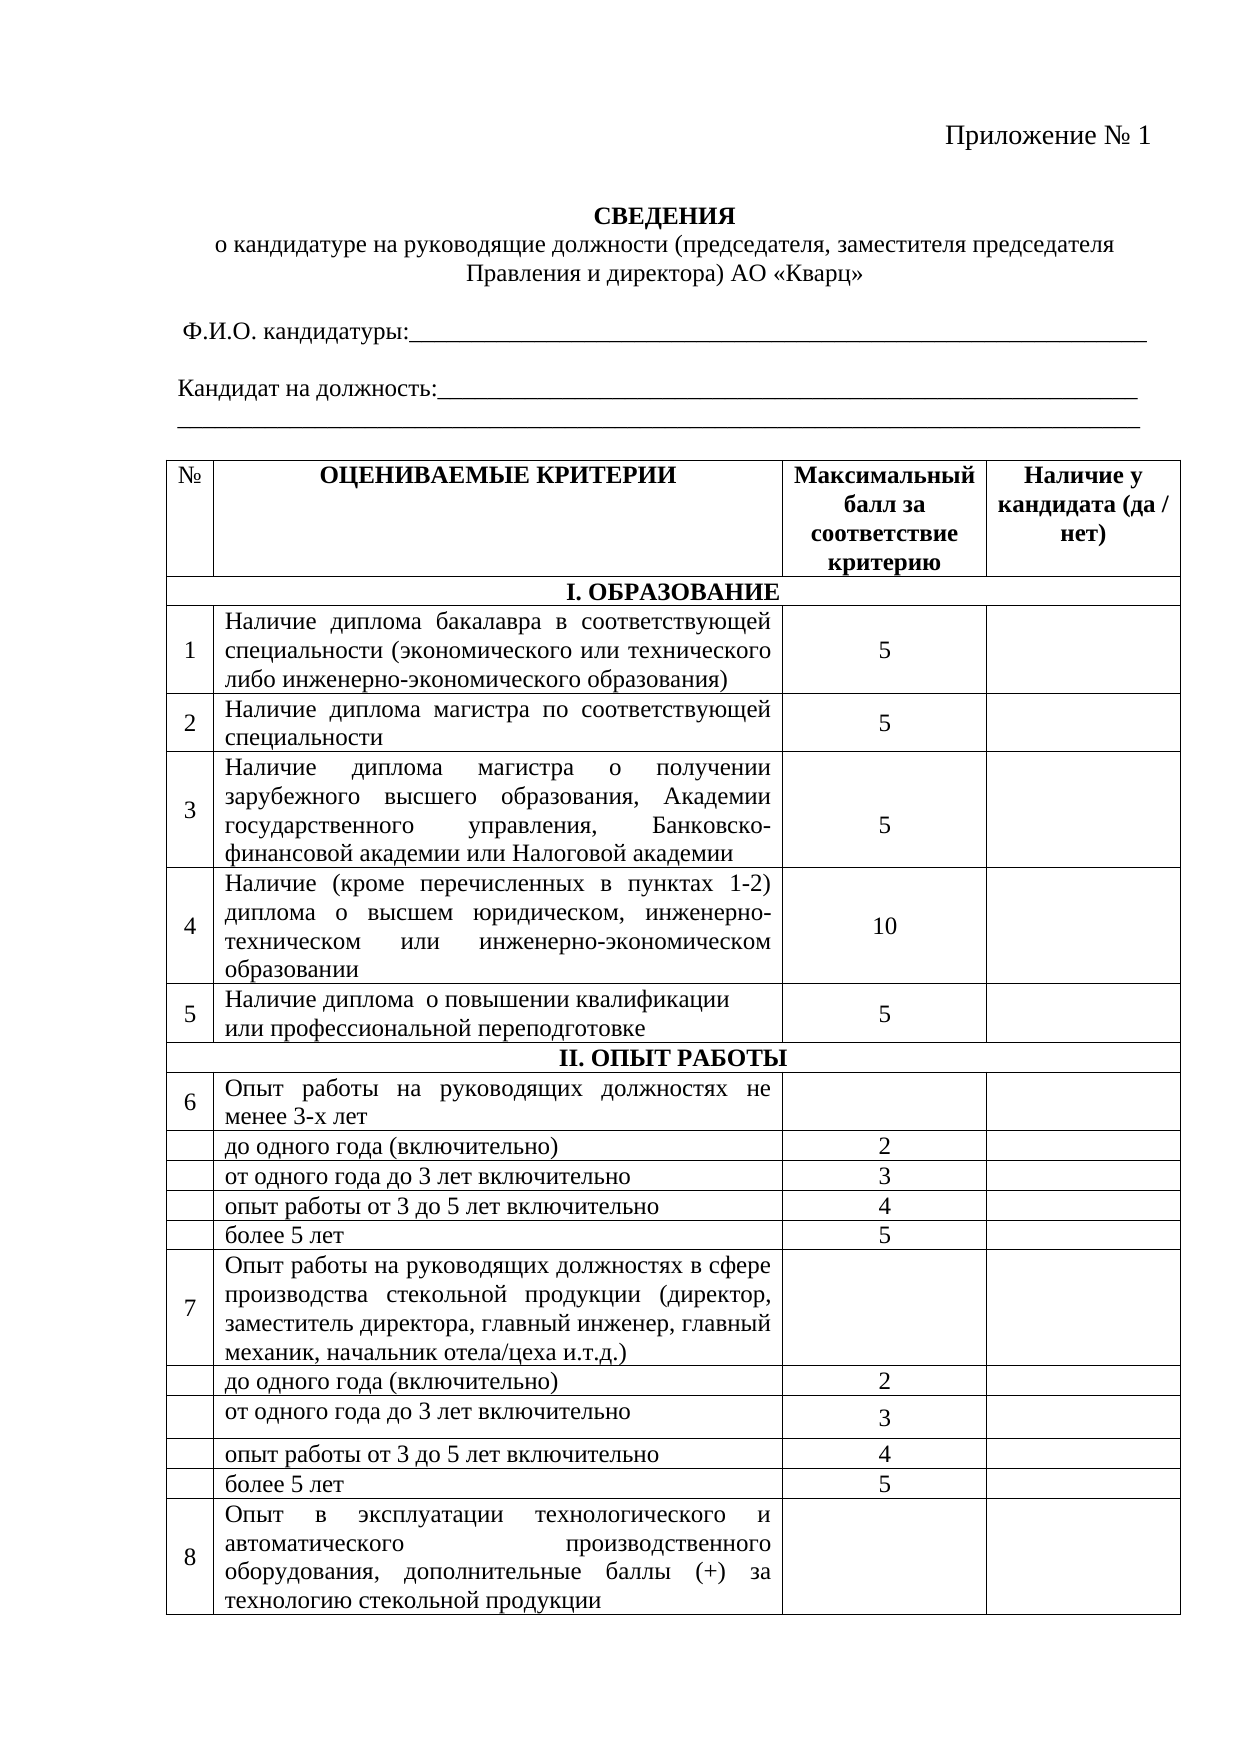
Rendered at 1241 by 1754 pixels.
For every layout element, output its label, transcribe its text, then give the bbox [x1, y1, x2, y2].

table_cell 6 [167, 1073, 213, 1130]
table_cell [987, 1161, 1180, 1190]
table_cell 5 [783, 606, 986, 693]
table_cell более 5 лет [214, 1221, 782, 1249]
table_cell [987, 1250, 1180, 1365]
table_cell 8 [167, 1499, 213, 1614]
table_cell Наличие диплома бакалавра в соответствующей специальности (экономического или технического либо инженерно-экономического образования) [214, 606, 782, 693]
table_cell [987, 1221, 1180, 1249]
table_cell Наличие диплома магистра по соответствующей специальности [214, 694, 782, 751]
table_cell [987, 1131, 1180, 1160]
table_cell 5 [167, 984, 213, 1042]
table_cell [167, 1221, 213, 1249]
text СВЕДЕНИЯ [177, 201, 1152, 229]
text Кандидат на должность:________________________________________________________ [177, 373, 1152, 402]
table_cell Наличие диплома магистра о получении зарубежного высшего образования, Академии государственного управления, Банковско-финансовой академии или Налоговой академии [214, 752, 782, 867]
table_cell до одного года (включительно) [214, 1131, 782, 1160]
table_cell [167, 1161, 213, 1190]
text Ф.И.О. кандидатуры:___________________________________________________________ [177, 316, 1152, 344]
table_cell 3 [167, 752, 213, 867]
table_cell [987, 1191, 1180, 1219]
table_cell [783, 1499, 986, 1614]
table_cell опыт работы от 3 до 5 лет включительно [214, 1191, 782, 1219]
table_cell от одного года до 3 лет включительно [214, 1396, 782, 1438]
table_cell [167, 1439, 213, 1468]
table_cell Опыт в эксплуатации технологического и автоматического производственного оборудования, дополнительные баллы (+) за технологию стекольной продукции [214, 1499, 782, 1614]
table_cell от одного года до 3 лет включительно [214, 1161, 782, 1190]
table_cell 2 [167, 694, 213, 751]
table_cell 5 [783, 1469, 986, 1498]
table_cell 5 [783, 1221, 986, 1249]
table_cell [987, 868, 1180, 983]
table_cell [783, 1073, 986, 1130]
table_cell [987, 694, 1180, 751]
table_header Наличие у кандидата (да / нет) [987, 461, 1180, 576]
table_cell до одного года (включительно) [214, 1366, 782, 1395]
table_cell [987, 1366, 1180, 1395]
table_cell [987, 752, 1180, 867]
text о кандидатуре на руководящие должности (председателя, заместителя председателя Правления и директора) АО «Кварц» [177, 229, 1152, 287]
table_cell 2 [783, 1366, 986, 1395]
table_cell [987, 606, 1180, 693]
table_cell [167, 1131, 213, 1160]
table_cell 10 [783, 868, 986, 983]
table_cell [987, 1396, 1180, 1438]
table_cell [783, 1250, 986, 1365]
table_cell [987, 984, 1180, 1042]
table_cell [167, 1469, 213, 1498]
table_cell 5 [783, 984, 986, 1042]
table_header ОЦЕНИВАЕМЫЕ КРИТЕРИИ [214, 461, 782, 576]
table_cell 5 [783, 694, 986, 751]
table_cell опыт работы от 3 до 5 лет включительно [214, 1439, 782, 1468]
table_cell [987, 1499, 1180, 1614]
table_cell Наличие диплома о повышении квалификации или профессиональной переподготовке [214, 984, 782, 1042]
table_cell [987, 1439, 1180, 1468]
table_cell 7 [167, 1250, 213, 1365]
table_header Максимальный балл за соответствие критерию [783, 461, 986, 576]
table_cell II. ОПЫТ РАБОТЫ [167, 1043, 1180, 1072]
table_cell 3 [783, 1161, 986, 1190]
table_cell 2 [783, 1131, 986, 1160]
table_cell Опыт работы на руководящих должностях в сфере производства стекольной продукции (директор, заместитель директора, главный инженер, главный механик, начальник отела/цеха и.т.д.) [214, 1250, 782, 1365]
table_header № [167, 461, 213, 576]
table_cell [167, 1366, 213, 1395]
table_cell 4 [783, 1439, 986, 1468]
table_cell Наличие (кроме перечисленных в пунктах 1-2) диплома о высшем юридическом, инженерно-техническом или инженерно-экономическом образовании [214, 868, 782, 983]
table_cell 1 [167, 606, 213, 693]
table_cell [987, 1073, 1180, 1130]
text _____________________________________________________________________________ [177, 402, 1152, 431]
table_cell более 5 лет [214, 1469, 782, 1498]
table_cell [167, 1396, 213, 1438]
table_cell 4 [783, 1191, 986, 1219]
table_cell 3 [783, 1396, 986, 1438]
text Приложение № 1 [650, 118, 1152, 151]
table_cell I. ОБРАЗОВАНИЕ [167, 577, 1180, 605]
table_cell Опыт работы на руководящих должностях не менее 3-х лет [214, 1073, 782, 1130]
table_cell [167, 1191, 213, 1219]
table_cell [987, 1469, 1180, 1498]
table_cell 5 [783, 752, 986, 867]
table_cell 4 [167, 868, 213, 983]
